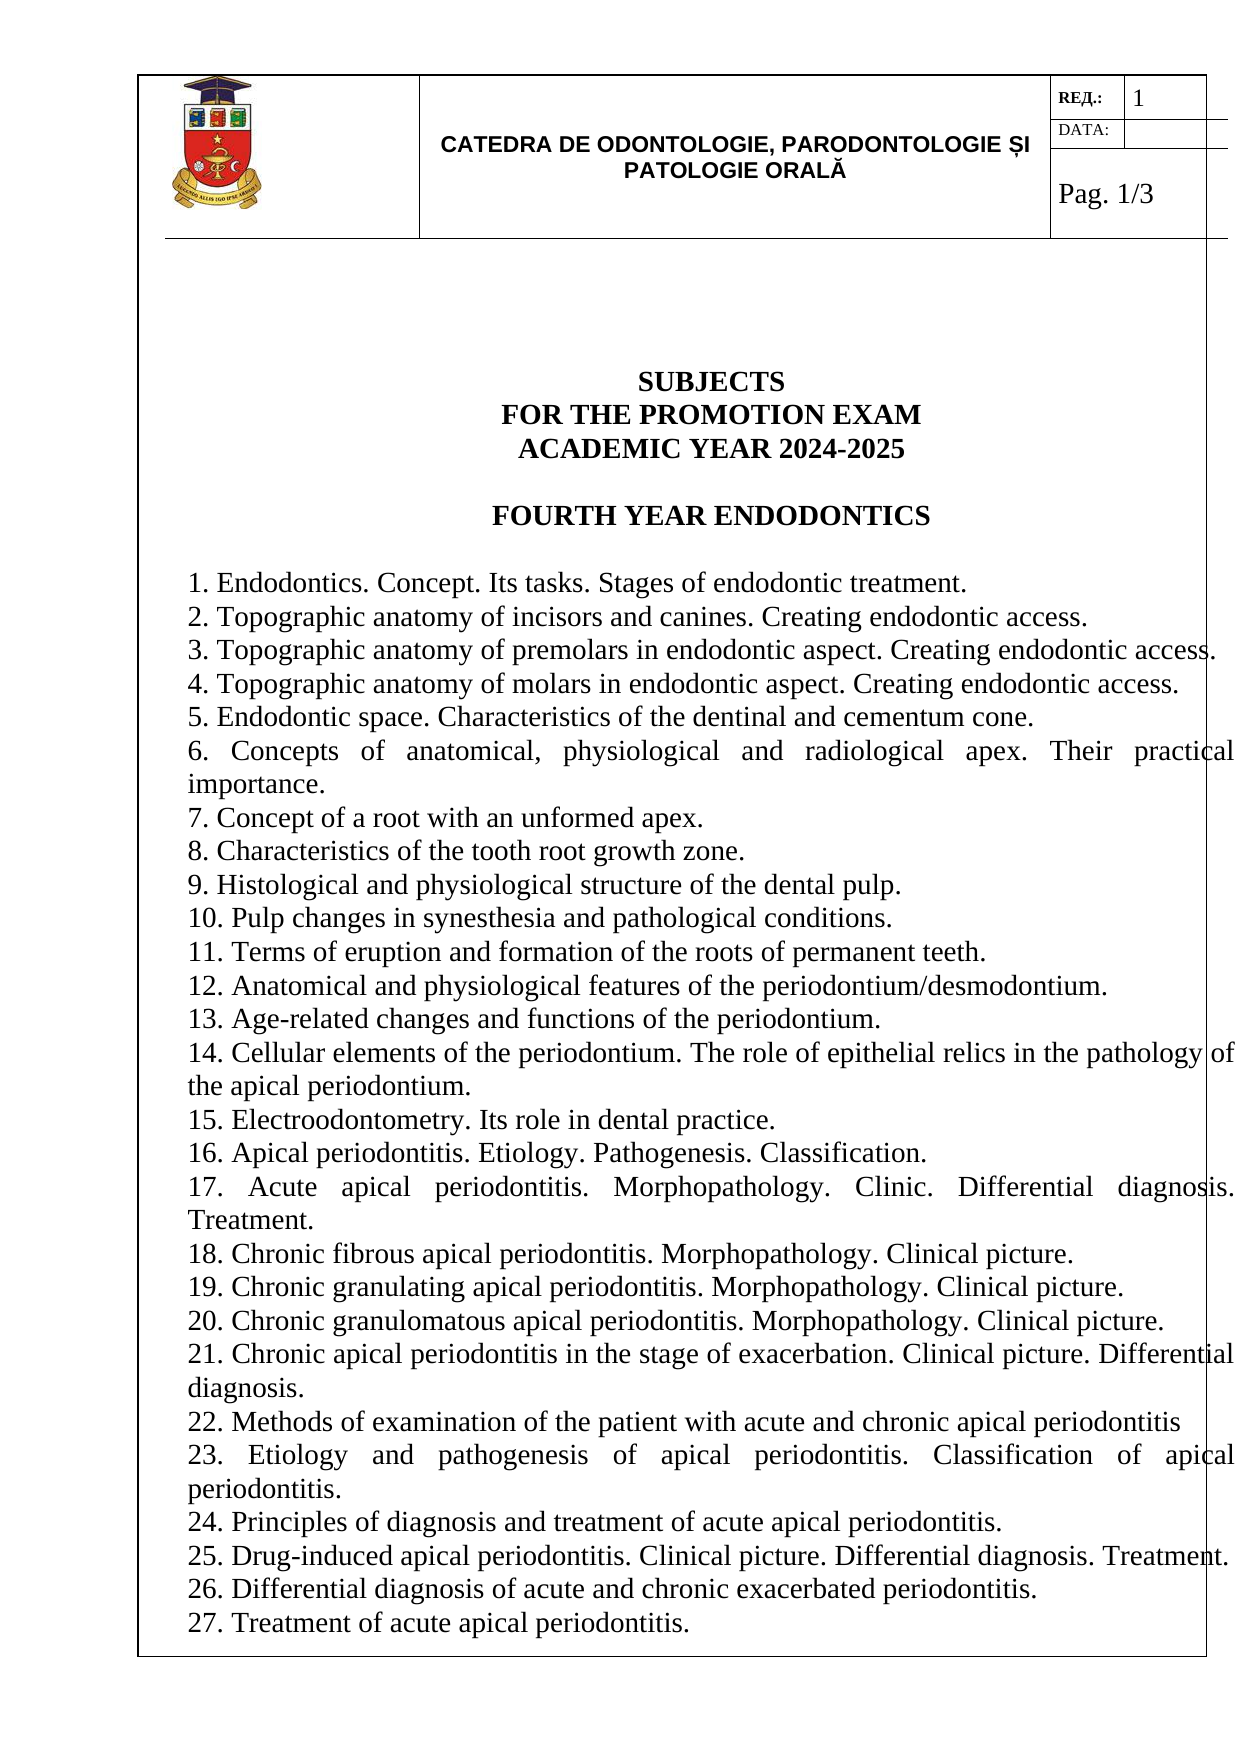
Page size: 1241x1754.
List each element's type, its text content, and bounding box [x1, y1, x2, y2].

text 1. Endodontics. Concept. Its tasks. Stages of endodontic treatment. [187, 565, 1236, 599]
text 25. Drug-induced apical periodontitis. Clinical picture. Differential diagnosis. Treatment. [187, 1538, 1236, 1571]
text 24. Principles of diagnosis and treatment of acute apical periodontitis. [187, 1504, 1236, 1538]
text 17. Acute apical periodontitis. Morphopathology. Clinic. Differential diagnosis. Treatment. [187, 1169, 1236, 1236]
text 3. Topographic anatomy of premolars in endodontic aspect. Creating endodontic access. [187, 632, 1236, 666]
text 10. Pulp changes in synesthesia and pathological conditions. [187, 901, 1236, 934]
text ACADEMIC YEAR 2024-2025 [187, 431, 1236, 464]
text 21. Chronic apical periodontitis in the stage of exacerbation. Clinical picture. Differential diagnosis. [187, 1337, 1236, 1404]
text 7. Concept of a root with an unformed apex. [187, 800, 1236, 833]
text 14. Cellular elements of the periodontium. The role of epithelial relics in the pathology of the apical periodontium. [187, 1035, 1236, 1102]
text 16. Apical periodontitis. Etiology. Pathogenesis. Classification. [187, 1135, 1236, 1169]
text 20. Chronic granulomatous apical periodontitis. Morphopathology. Clinical picture. [187, 1303, 1236, 1337]
text 11. Terms of eruption and formation of the roots of permanent teeth. [187, 934, 1236, 968]
text 9. Histological and physiological structure of the dental pulp. [187, 867, 1236, 901]
text 4. Topographic anatomy of molars in endodontic aspect. Creating endodontic access. [187, 666, 1236, 699]
text 22. Methods of examination of the patient with acute and chronic apical periodontitis [187, 1404, 1236, 1437]
text 23. Etiology and pathogenesis of apical periodontitis. Classification of apical periodontitis. [187, 1437, 1236, 1504]
text 12. Anatomical and physiological features of the periodontium/desmodontium. [187, 968, 1236, 1001]
text SUBJECTS [187, 364, 1236, 397]
text 26. Differential diagnosis of acute and chronic exacerbated periodontitis. [187, 1571, 1236, 1605]
text 2. Topographic anatomy of incisors and canines. Creating endodontic access. [187, 599, 1236, 632]
text 18. Chronic fibrous apical periodontitis. Morphopathology. Clinical picture. [187, 1236, 1236, 1269]
text 13. Age-related changes and functions of the periodontium. [187, 1001, 1236, 1035]
text 19. Chronic granulating apical periodontitis. Morphopathology. Clinical picture. [187, 1269, 1236, 1303]
text 5. Endodontic space. Characteristics of the dentinal and cementum cone. [187, 699, 1236, 733]
text 6. Concepts of anatomical, physiological and radiological apex. Their practical importance. [187, 733, 1236, 800]
text FOR THE PROMOTION EXAM [187, 397, 1236, 431]
text FOURTH YEAR ENDODONTICS [187, 498, 1236, 532]
text 27. Treatment of acute apical periodontitis. [187, 1605, 1236, 1638]
text 8. Characteristics of the tooth root growth zone. [187, 833, 1236, 867]
text 15. Electroodontometry. Its role in dental practice. [187, 1102, 1236, 1135]
